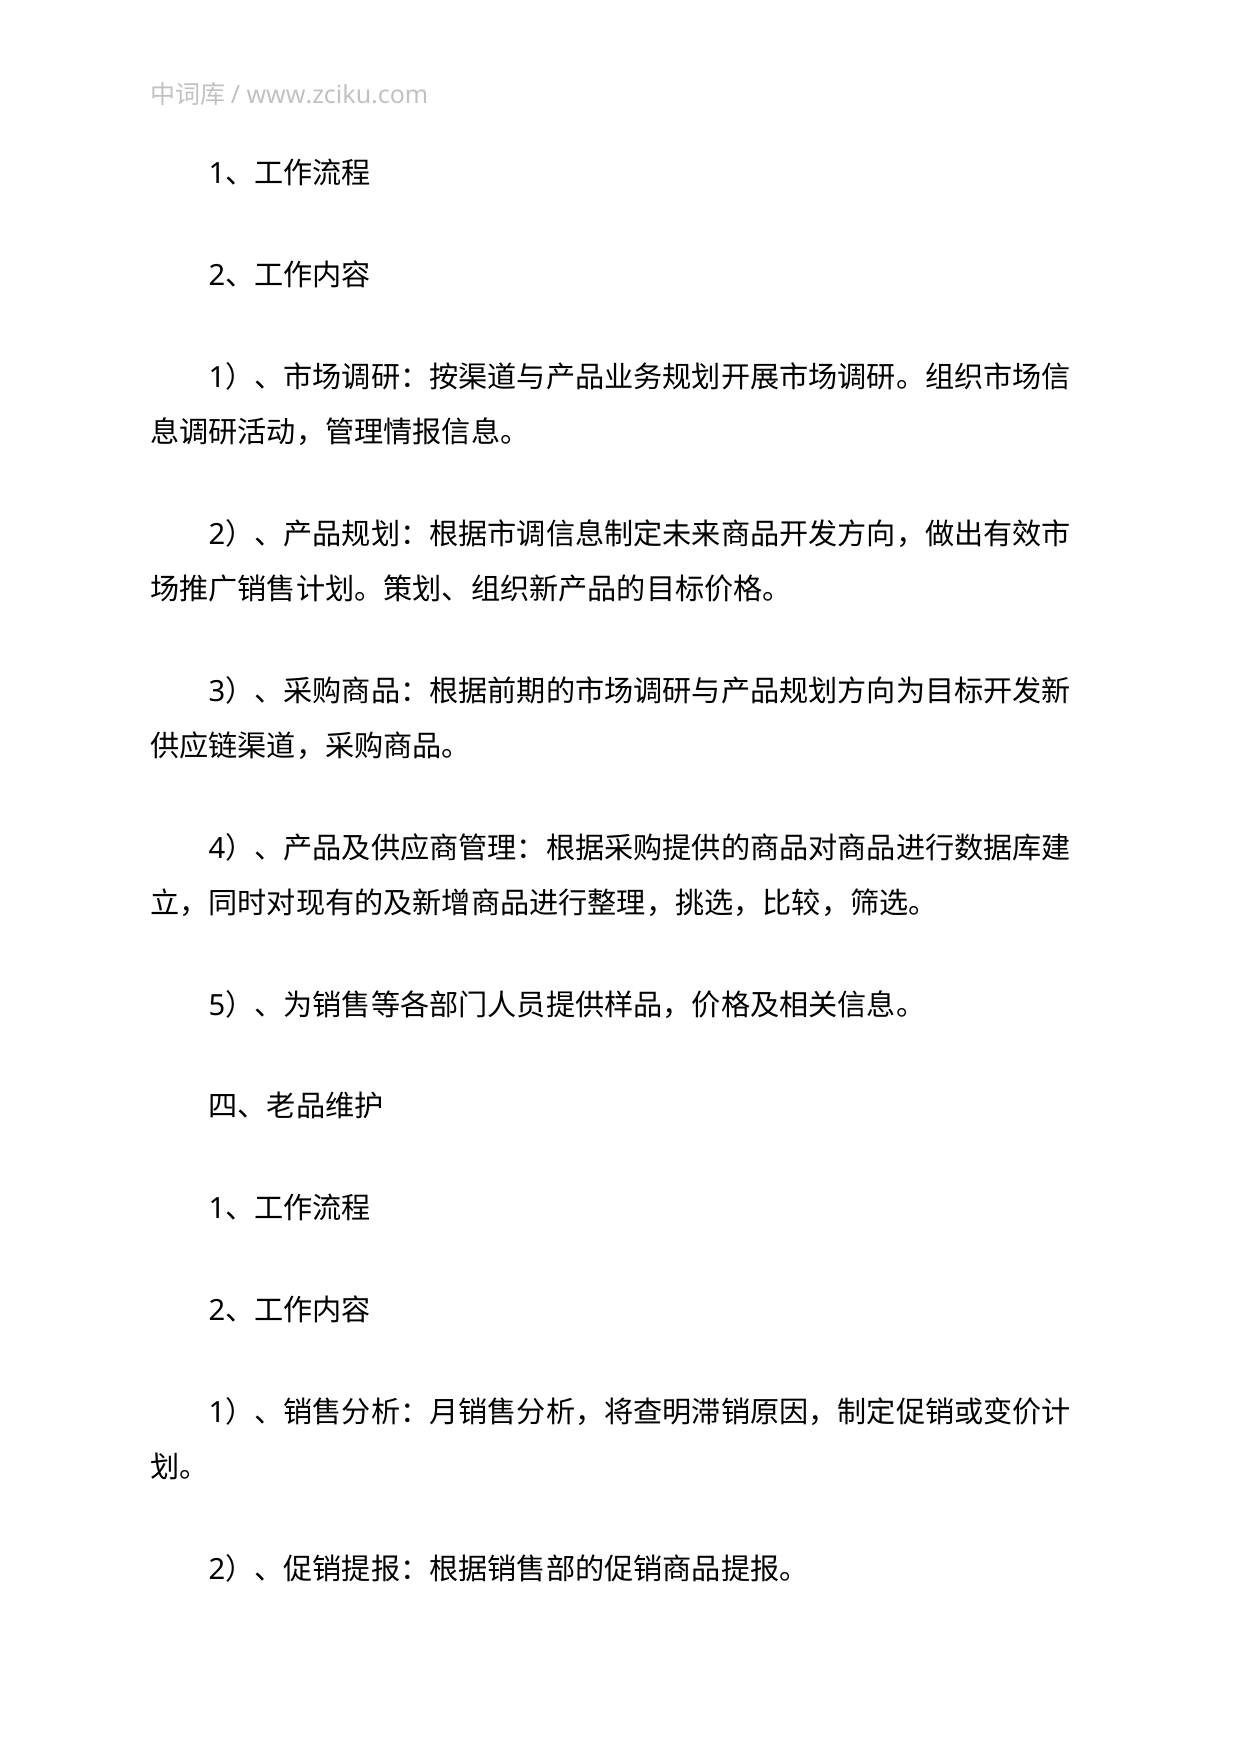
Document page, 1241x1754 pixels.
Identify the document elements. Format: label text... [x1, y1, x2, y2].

text 5）、为销售等各部门人员提供样品，价格及相关信息。 [150, 981, 1090, 1023]
text 2、工作内容 [150, 252, 1090, 294]
text 2、工作内容 [150, 1287, 1090, 1329]
text 4）、产品及供应商管理：根据采购提供的商品对商品进行数据库建立，同时对现有的及新增商品进行整理，挑选，比较，筛选。 [150, 824, 1090, 922]
text 1、工作流程 [150, 150, 1090, 192]
text 2）、促销提报：根据销售部的促销商品提报。 [150, 1546, 1090, 1588]
text 2）、产品规划：根据市调信息制定未来商品开发方向，做出有效市场推广销售计划。策划、组织新产品的目标价格。 [150, 511, 1090, 608]
text 3）、采购商品：根据前期的市场调研与产品规划方向为目标开发新供应链渠道，采购商品。 [150, 667, 1090, 765]
text 1、工作流程 [150, 1185, 1090, 1227]
text 四、老品维护 [150, 1083, 1090, 1125]
text 1）、销售分析：月销售分析，将查明滞销原因，制定促销或变价计划。 [150, 1389, 1090, 1486]
text 1）、市场调研：按渠道与产品业务规划开展市场调研。组织市场信息调研活动，管理情报信息。 [150, 354, 1090, 451]
